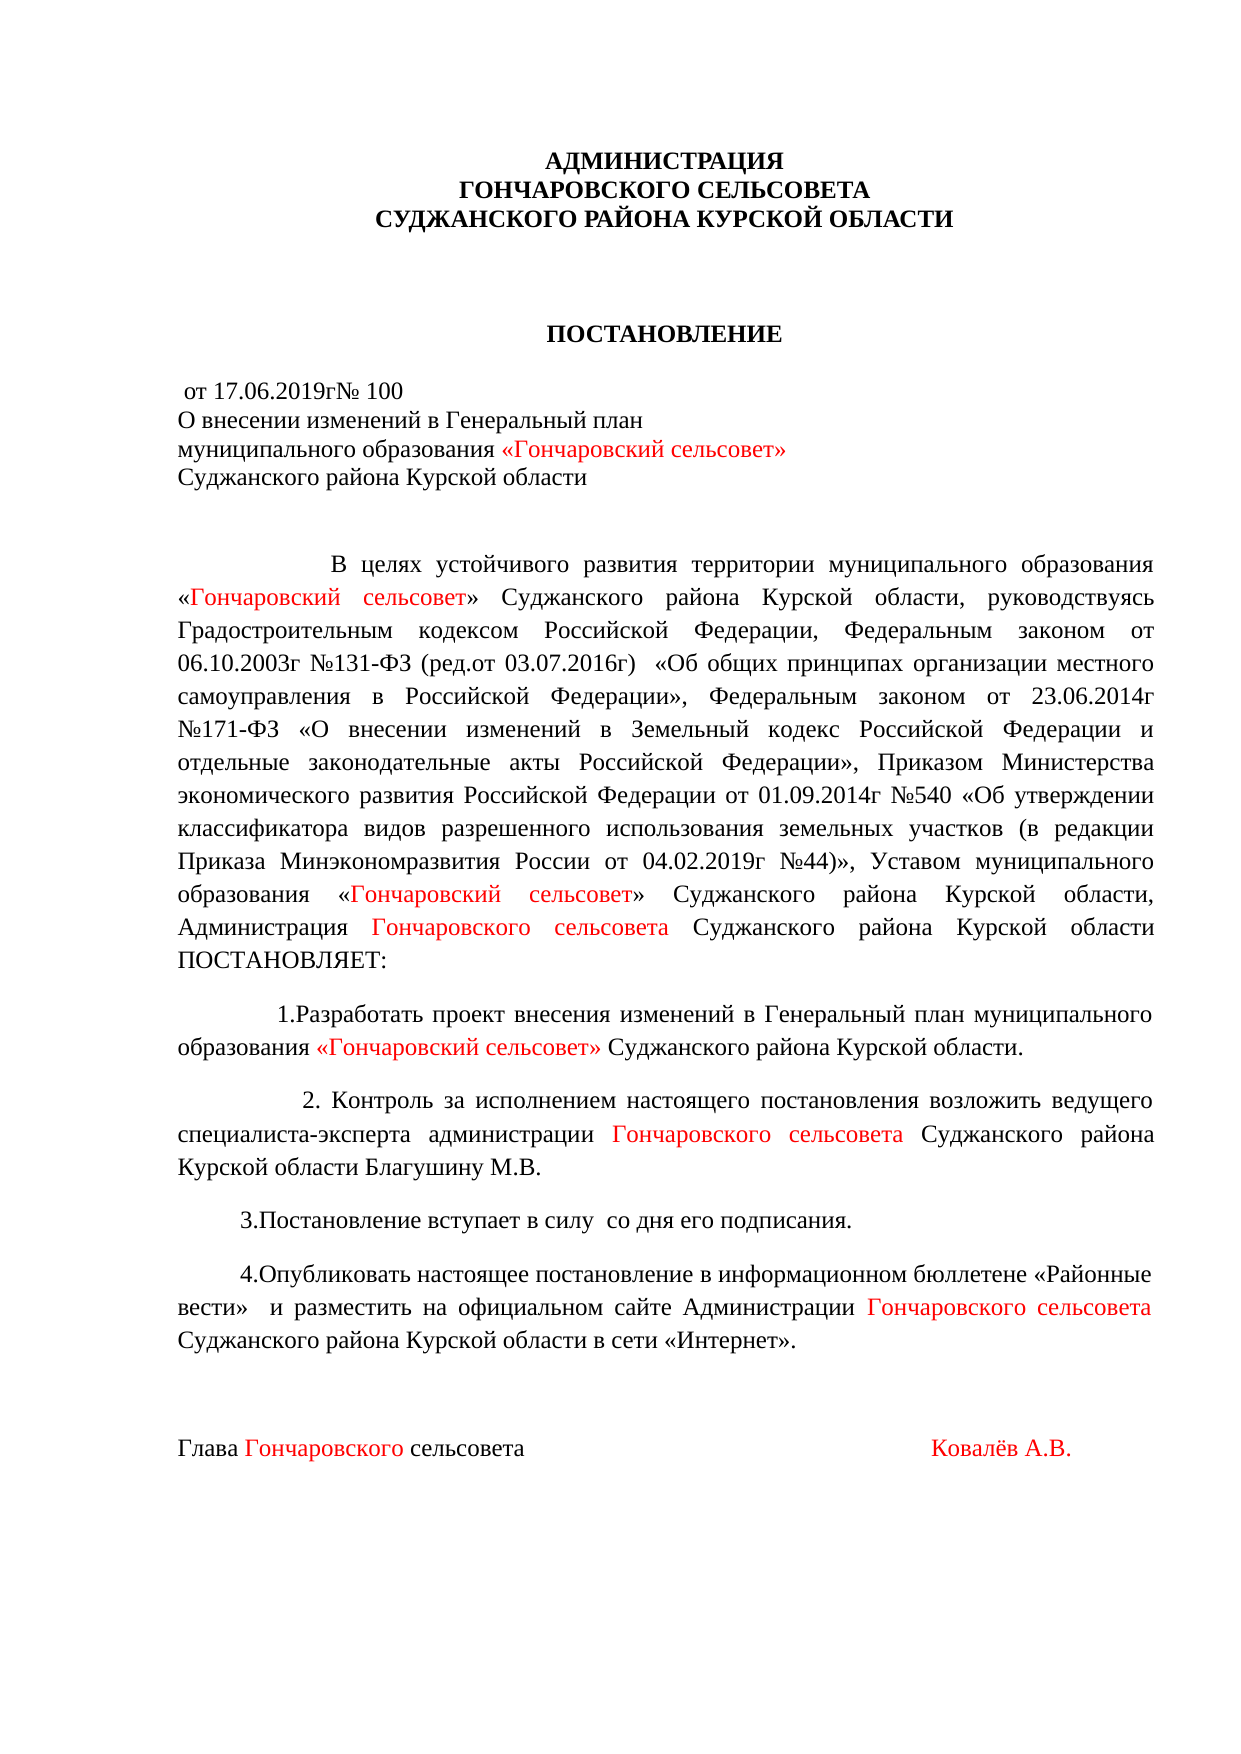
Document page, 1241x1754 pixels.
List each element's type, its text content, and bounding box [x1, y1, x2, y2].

text 4.Опубликовать настоящее постановление в информационном бюллетене «Районные вести» и разместить на официальном сайте Администрации Гончаровского сельсовета Суджанского района Курской области в сети «Интернет». [177, 1259, 1152, 1354]
text 1.Разработать проект внесения изменений в Генеральный план муниципального образования «Гончаровский сельсовет» Суджанского района Курской области. [177, 999, 1155, 1061]
text 2. Контроль за исполнением настоящего постановления возложить ведущего специалиста-эксперта администрации Гончаровского сельсовета Суджанского района Курской области Благушину М.В. [177, 1086, 1155, 1180]
text Суджанского района Курской области [177, 462, 1152, 491]
text ПОСТАНОВЛЕНИЕ [177, 319, 1152, 347]
text АДМИНИСТРАЦИЯ [177, 146, 1152, 175]
text О внесении изменений в Генеральный план [177, 405, 1152, 434]
text 3.Постановление вступает в силу со дня его подписания. [177, 1206, 1152, 1234]
text СУДЖАНСКОГО РАЙОНА КУРСКОЙ ОБЛАСТИ [177, 204, 1152, 232]
text Глава Гончаровского сельсовета Ковалёв А.В. [177, 1433, 1152, 1462]
text от 17.06.2019г№ 100 [177, 376, 1152, 405]
text ГОНЧАРОВСКОГО СЕЛЬСОВЕТА [177, 175, 1152, 204]
text муниципального образования «Гончаровский сельсовет» [177, 434, 1152, 462]
text В целях устойчивого развития территории муниципального образования «Гончаровский сельсовет» Суджанского района Курской области, руководствуясь Градостроительным кодексом Российской Федерации, Федеральным законом от 06.10.2003г №131-ФЗ (ред.от 03.07.2016г) «Об общих принципах организации местного самоуправления в Российской Федерации», Федеральным законом от 23.06.2014г №171-ФЗ «О внесении изменений в Земельный кодекс Российской Федерации и отдельные законодательные акты Российской Федерации», Приказом Министерства экономического развития Российской Федерации от 01.09.2014г №540 «Об утверждении классификатора видов разрешенного использования земельных участков (в редакции Приказа Минэкономразвития России от 04.02.2019г №44)», Уставом муниципального образования «Гончаровский сельсовет» Суджанского района Курской области, Администрация Гончаровского сельсовета Суджанского района Курской области ПОСТАНОВЛЯЕТ: [177, 549, 1155, 974]
